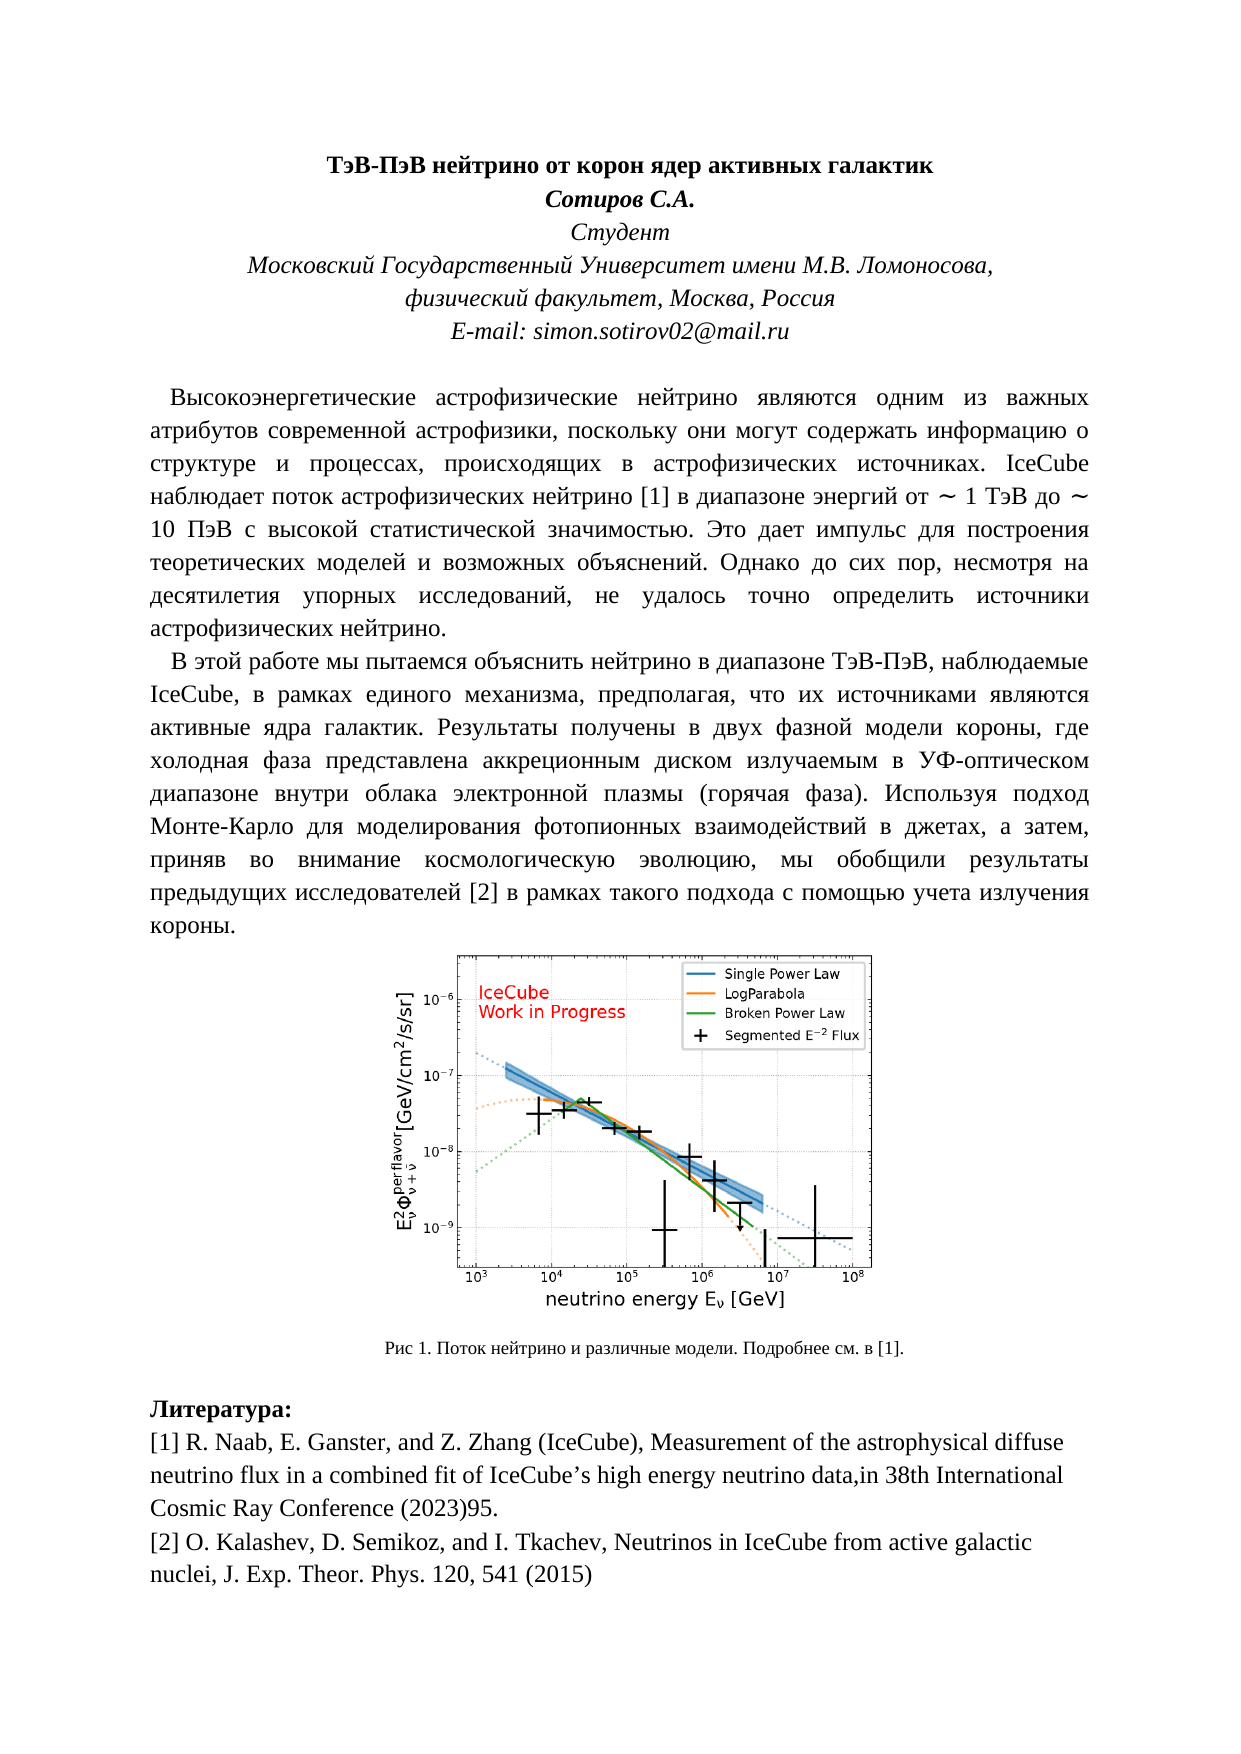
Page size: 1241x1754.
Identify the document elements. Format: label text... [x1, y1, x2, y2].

text Литература: [150, 1394, 1090, 1423]
text [1] R. Naab, E. Ganster, and Z. Zhang (IceCube), Measurement of the astrophysical diffuse neutrino flux in a combined fit of IceCube’s high energy neutrino data,in 38th International Cosmic Ray Conference (2023)95. [150, 1427, 1090, 1522]
text Рис 1. Поток нейтрино и различные модели. Подробнее см. в [1]. [150, 1337, 1090, 1358]
text [2] O. Kalashev, D. Semikoz, and I. Tkachev, Neutrinos in IceCube from active galactic nuclei, J. Exp. Theor. Phys. 120, 541 (2015) [150, 1527, 1090, 1588]
text Сотиров С.А. [150, 184, 1090, 212]
text Высокоэнергетические астрофизические нейтрино являются одним из важных атрибутов современной астрофизики, поскольку они могут содержать информацию о структуре и процессах, происходящих в астрофизических источниках. IceCube наблюдает поток астрофизических нейтрино [1] в диапазоне энергий от ∼ 1 ТэВ до ∼ 10 ПэВ с высокой статистической значимостью. Это дает импульс для построения теоретических моделей и возможных объяснений. Однако до сих пор, несмотря на десятилетия упорных исследований, не удалось точно определить источники астрофизических нейтрино. [150, 382, 1090, 642]
text Московский Государственный Университет имени М.В. Ломоносова, [150, 250, 1090, 278]
text ТэВ-ПэВ нейтрино от корон ядер активных галактик [150, 150, 1090, 179]
picture [387, 948, 877, 1314]
text физический факультет, Москва, Россия [150, 283, 1090, 312]
text Студент [150, 217, 1090, 246]
text E-mail: simon.sotirov02@mail.ru [150, 316, 1090, 344]
text В этой работе мы пытаемся объяснить нейтрино в диапазоне ТэВ-ПэВ, наблюдаемые IceCube, в рамках единого механизма, предполагая, что их источниками являются активные ядра галактик. Результаты получены в двух фазной модели короны, где холодная фаза представлена аккреционным диском излучаемым в УФ-оптическом диапазоне внутри облака электронной плазмы (горячая фаза). Используя подход Монте-Карло для моделирования фотопионных взаимодействий в джетах, а затем, приняв во внимание космологическую эволюцию, мы обобщили результаты предыдущих исследователей [2] в рамках такого подхода с помощью учета излучения короны. [150, 646, 1090, 939]
